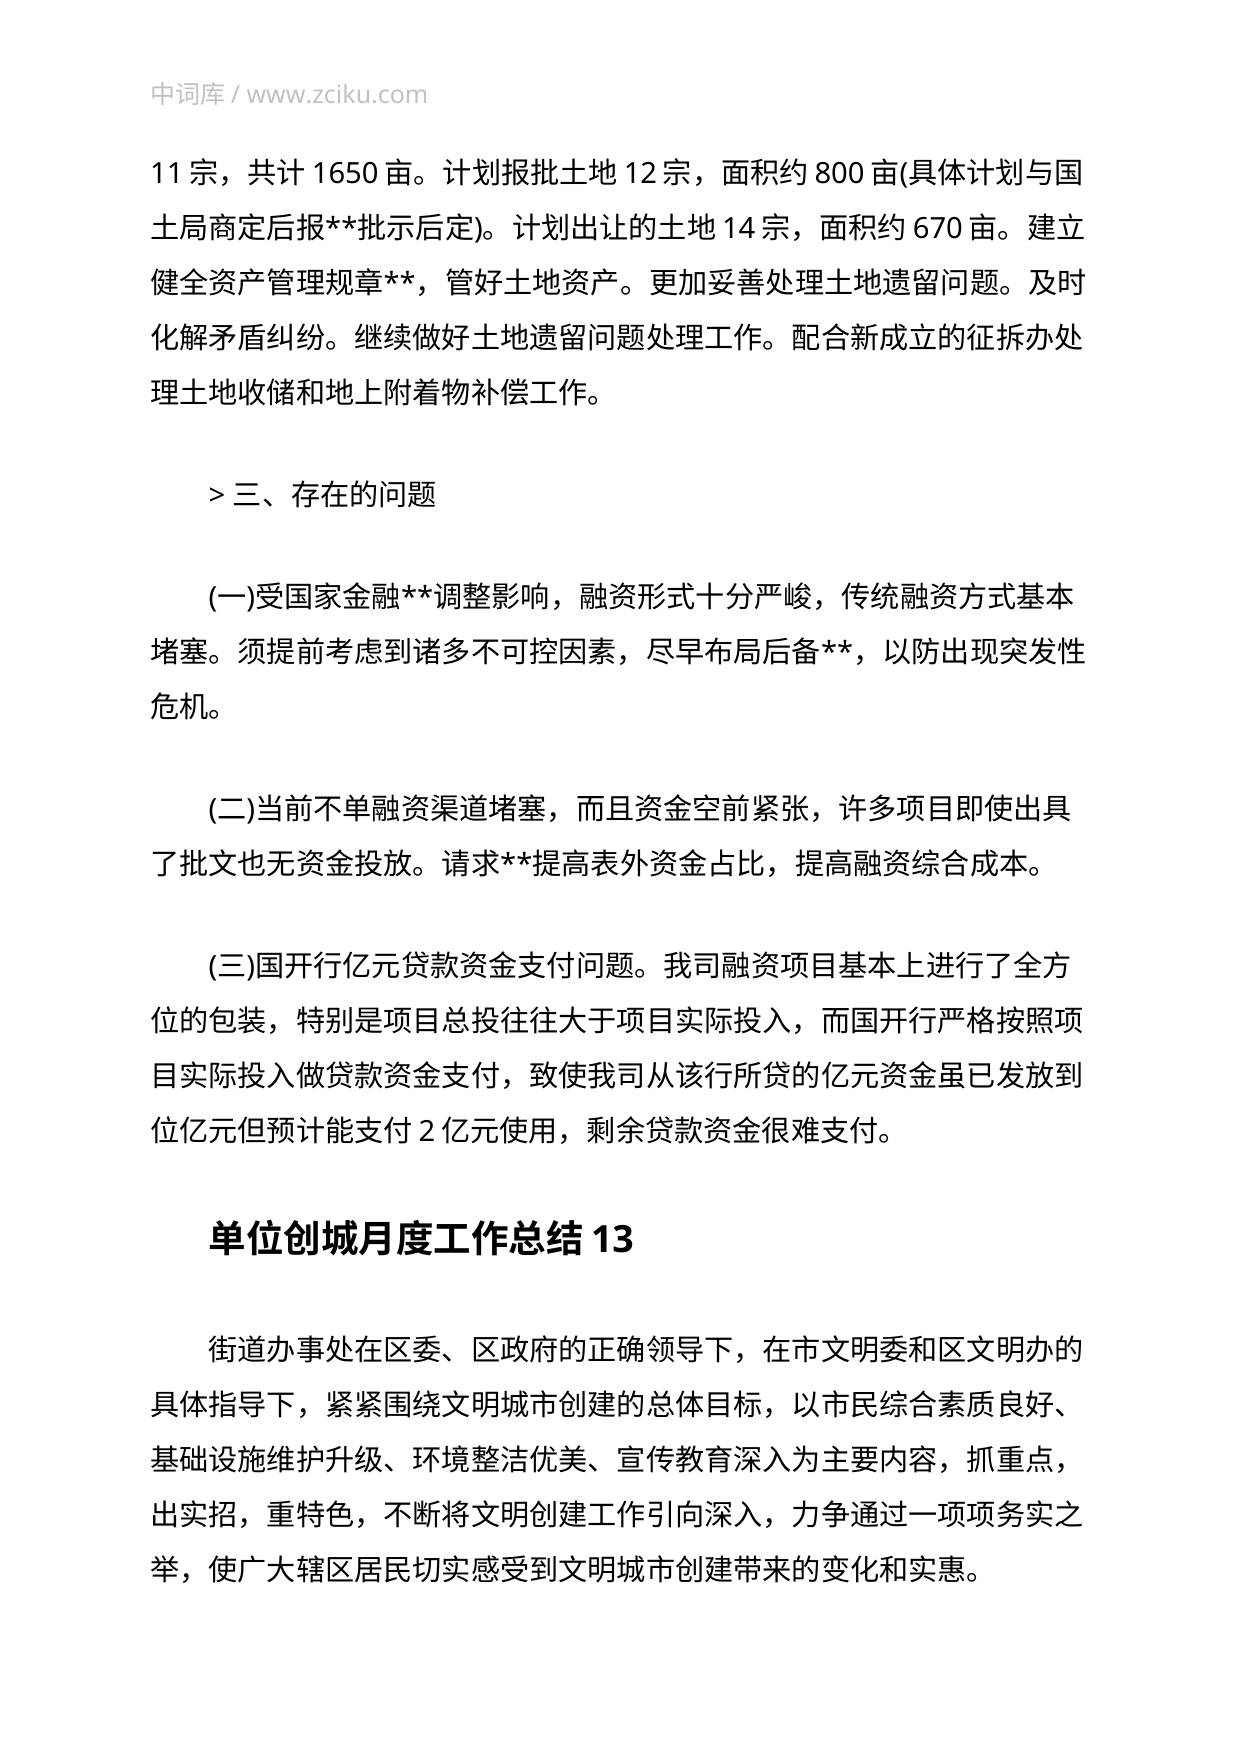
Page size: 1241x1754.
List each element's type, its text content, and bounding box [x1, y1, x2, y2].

text > 三、存在的问题 [150, 472, 1090, 514]
text 街道办事处在区委、区政府的正确领导下，在市文明委和区文明办的具体指导下，紧紧围绕文明城市创建的总体目标，以市民综合素质良好、基础设施维护升级、环境整洁优美、宣传教育深入为主要内容，抓重点，出实招，重特色，不断将文明创建工作引向深入，力争通过一项项务实之举，使广大辖区居民切实感受到文明城市创建带来的变化和实惠。 [150, 1327, 1090, 1589]
text (一)受国家金融**调整影响，融资形式十分严峻，传统融资方式基本堵塞。须提前考虑到诸多不可控因素，尽早布局后备**，以防出现突发性危机。 [150, 574, 1090, 726]
text 单位创城月度工作总结13 [150, 1209, 1090, 1264]
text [150, 150, 1090, 412]
text (三)国开行亿元贷款资金支付问题。我司融资项目基本上进行了全方位的包装，特别是项目总投往往大于项目实际投入，而国开行严格按照项目实际投入做贷款资金支付，致使我司从该行所贷的亿元资金虽已发放到位亿元但预计能支付2亿元使用，剩余贷款资金很难支付。 [150, 942, 1090, 1149]
text (二)当前不单融资渠道堵塞，而且资金空前紧张，许多项目即使出具了批文也无资金投放。请求**提高表外资金占比，提高融资综合成本。 [150, 785, 1090, 883]
